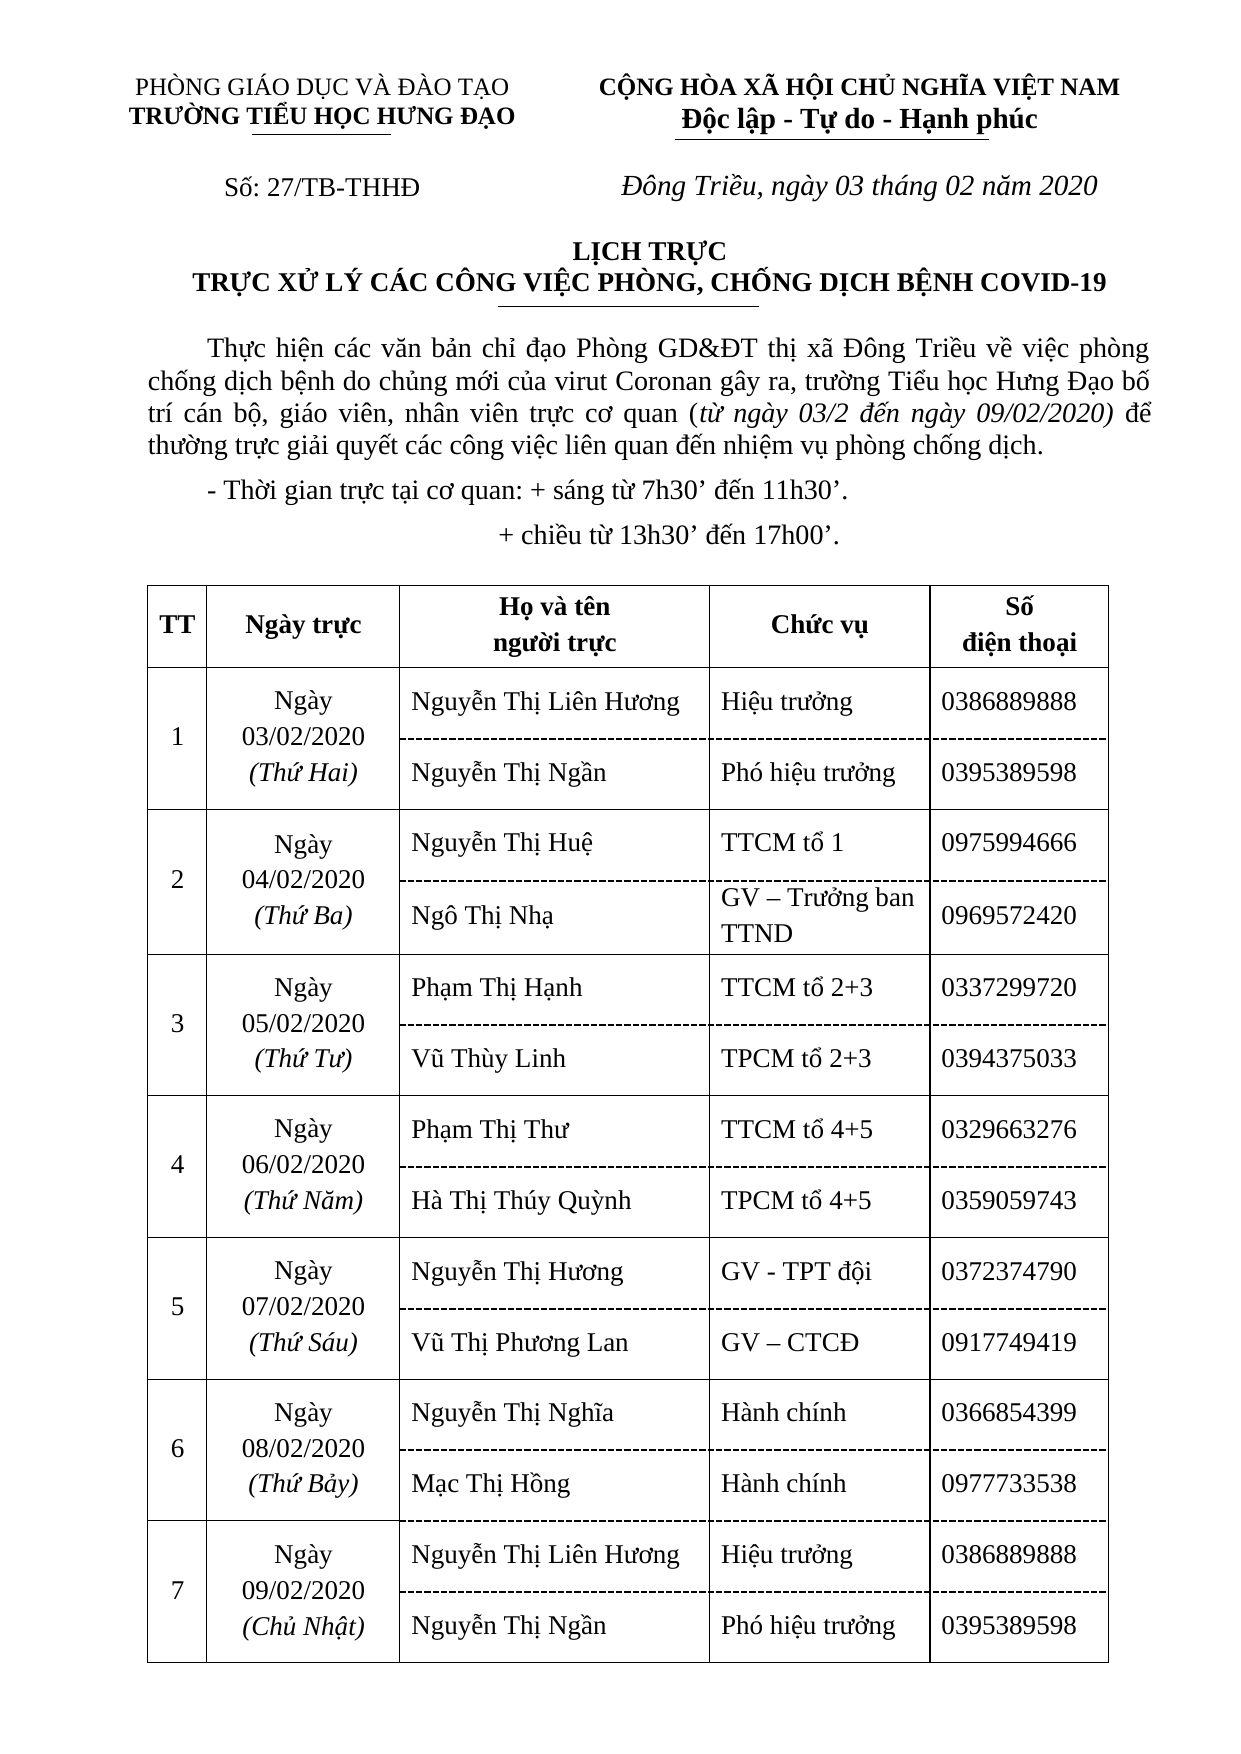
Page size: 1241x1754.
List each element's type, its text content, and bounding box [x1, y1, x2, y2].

table_cell Nguyễn Thị Ngần [400, 738, 709, 809]
table_cell 0337299720 [931, 955, 1108, 1024]
table_cell GV - TPT đội [710, 1238, 929, 1308]
table_cell 0975994666 [931, 810, 1108, 879]
table_cell TPCM tổ 2+3 [710, 1024, 929, 1095]
table_cell Ngô Thị Nhạ [400, 880, 709, 953]
table_cell Nguyễn Thị Huệ [400, 810, 709, 879]
table_cell Nguyễn Thị Ngần [400, 1591, 709, 1662]
table_cell 5 [148, 1238, 206, 1378]
table_cell 0372374790 [931, 1238, 1108, 1308]
table_cell Vũ Thị Phương Lan [400, 1308, 709, 1378]
table_cell 0969572420 [931, 880, 1108, 953]
table_cell 1 [148, 668, 206, 809]
table_cell Ngày 07/02/2020 (Thứ Sáu) [207, 1238, 399, 1378]
table_cell Hiệu trưởng [710, 668, 929, 738]
text Thực hiện các văn bản chỉ đạo Phòng GD&ĐT thị xã Đông Triều về việc phòng chống dịch bệnh do chủng mới của virut Coronan gây ra, trường Tiểu học Hưng Đạo bố trí cán bộ, giáo viên, nhân viên trực cơ quan (từ ngày 03/2 đến ngày 09/02/2020) để thường trực giải quyết các công việc liên quan đến nhiệm vụ phòng chống dịch. [148, 331, 1152, 461]
table_header CỘNG HÒA XÃ HỘI CHỦ NGHĨA VIỆT NAM Độc lập - Tự do - Hạnh phúc Đông Triều, ngày 03 tháng 02 năm 2020 [534, 73, 1185, 235]
table_cell 0394375033 [931, 1024, 1108, 1095]
table_cell Nguyễn Thị Liên Hương [400, 668, 709, 738]
table_cell TTCM tổ 1 [710, 810, 929, 879]
table_cell Phó hiệu trưởng [710, 738, 929, 809]
text - Thời gian trực tại cơ quan: + sáng từ 7h30’ đến 11h30’. [148, 473, 1152, 506]
table_cell Hiệu trưởng [710, 1520, 929, 1591]
table_cell Phạm Thị Hạnh [400, 955, 709, 1024]
table_cell 0977733538 [931, 1449, 1108, 1520]
table_header Chức vụ [710, 586, 929, 667]
table_cell 0395389598 [931, 738, 1108, 809]
table_cell Nguyễn Thị Liên Hương [400, 1520, 709, 1591]
text TRỰC XỬ LÝ CÁC CÔNG VIỆC PHÒNG, CHỐNG DỊCH BỆNH COVID-19 [148, 267, 1152, 298]
table_cell 6 [148, 1380, 206, 1520]
table_cell Ngày 08/02/2020 (Thứ Bảy) [207, 1380, 399, 1520]
table_cell 0386889888 [931, 668, 1108, 738]
table_header Họ và tên người trực [400, 586, 709, 667]
table_cell 2 [148, 810, 206, 953]
table_cell Ngày 09/02/2020 (Chủ Nhật) [207, 1521, 399, 1662]
table_cell Hành chính [710, 1449, 929, 1520]
table_cell Nguyễn Thị Nghĩa [400, 1380, 709, 1449]
table_cell 0329663276 [931, 1096, 1108, 1166]
table_cell Mạc Thị Hồng [400, 1449, 709, 1520]
table_cell Hành chính [710, 1380, 929, 1449]
table_cell Phó hiệu trưởng [710, 1591, 929, 1662]
table_cell 3 [148, 955, 206, 1095]
table_cell 0366854399 [931, 1380, 1108, 1449]
table_cell 7 [148, 1521, 206, 1662]
table_cell Nguyễn Thị Hương [400, 1238, 709, 1308]
table_cell Ngày 03/02/2020 (Thứ Hai) [207, 668, 399, 809]
table_header Số điện thoại [931, 586, 1108, 667]
text + chiều từ 13h30’ đến 17h00’. [148, 518, 1152, 551]
table_cell TTCM tổ 4+5 [710, 1096, 929, 1166]
table_cell 0386889888 [931, 1520, 1108, 1591]
table_cell 0359059743 [931, 1166, 1108, 1237]
table_cell 0395389598 [931, 1591, 1108, 1662]
table_cell Hà Thị Thúy Quỳnh [400, 1166, 709, 1237]
table_cell Vũ Thùy Linh [400, 1024, 709, 1095]
table_header PHÒNG GIÁO DỤC VÀ ĐÀO TẠO TRƯỜNG TIỂU HỌC HƯNG ĐẠO Số: 27/TB-THHĐ [110, 73, 534, 235]
table_cell Ngày 06/02/2020 (Thứ Năm) [207, 1096, 399, 1237]
table_cell TPCM tổ 4+5 [710, 1166, 929, 1237]
table_header TT [148, 586, 206, 667]
text LỊCH TRỰC [148, 235, 1152, 267]
table_cell 4 [148, 1096, 206, 1237]
table_cell GV – Trưởng ban TTND [710, 880, 929, 953]
table_cell GV – CTCĐ [710, 1308, 929, 1378]
table_cell Ngày 04/02/2020 (Thứ Ba) [207, 810, 399, 953]
table_cell Phạm Thị Thư [400, 1096, 709, 1166]
table_cell 0917749419 [931, 1308, 1108, 1378]
table_header Ngày trực [207, 586, 399, 667]
table_cell Ngày 05/02/2020 (Thứ Tư) [207, 955, 399, 1095]
table_cell TTCM tổ 2+3 [710, 955, 929, 1024]
